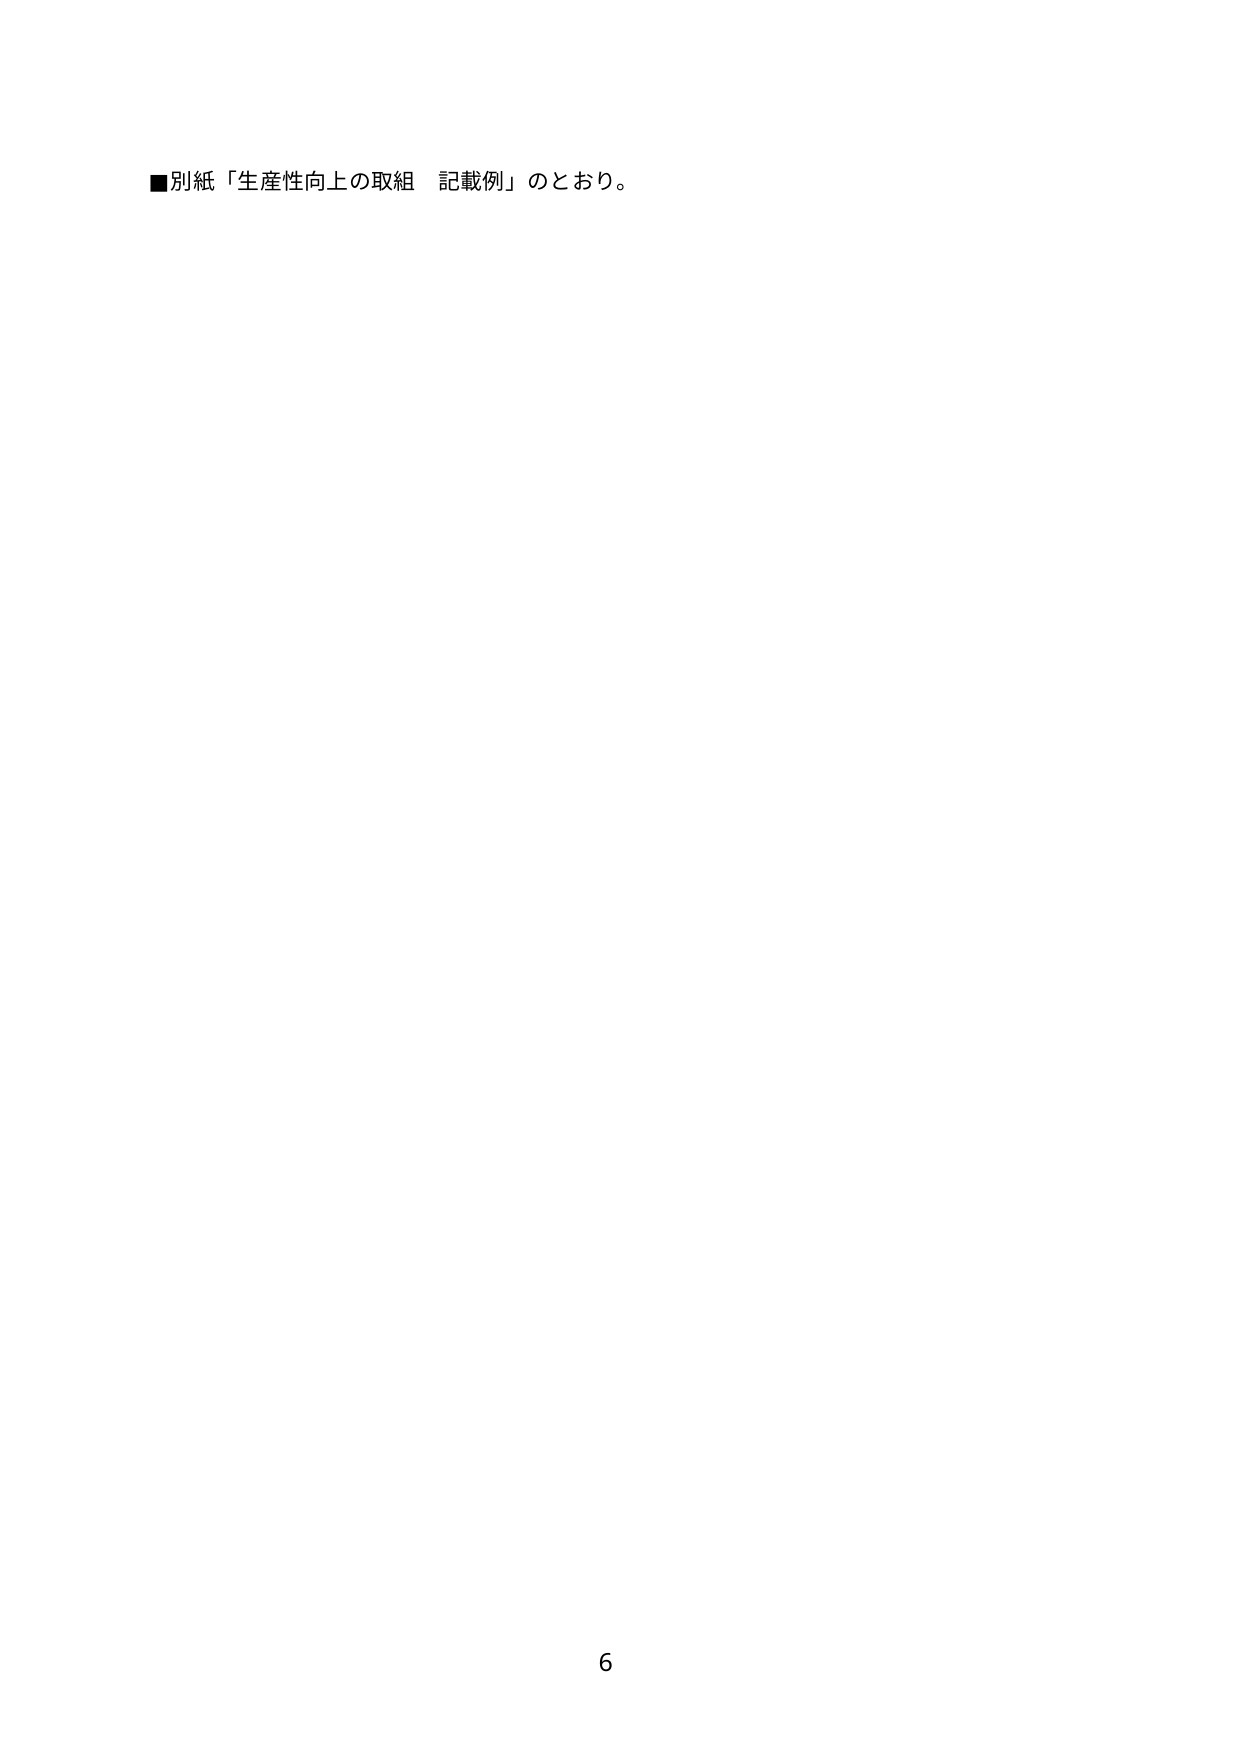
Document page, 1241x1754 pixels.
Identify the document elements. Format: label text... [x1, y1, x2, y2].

text ■別紙「生産性向上の取組 記載例」のとおり。 [148, 163, 1062, 196]
